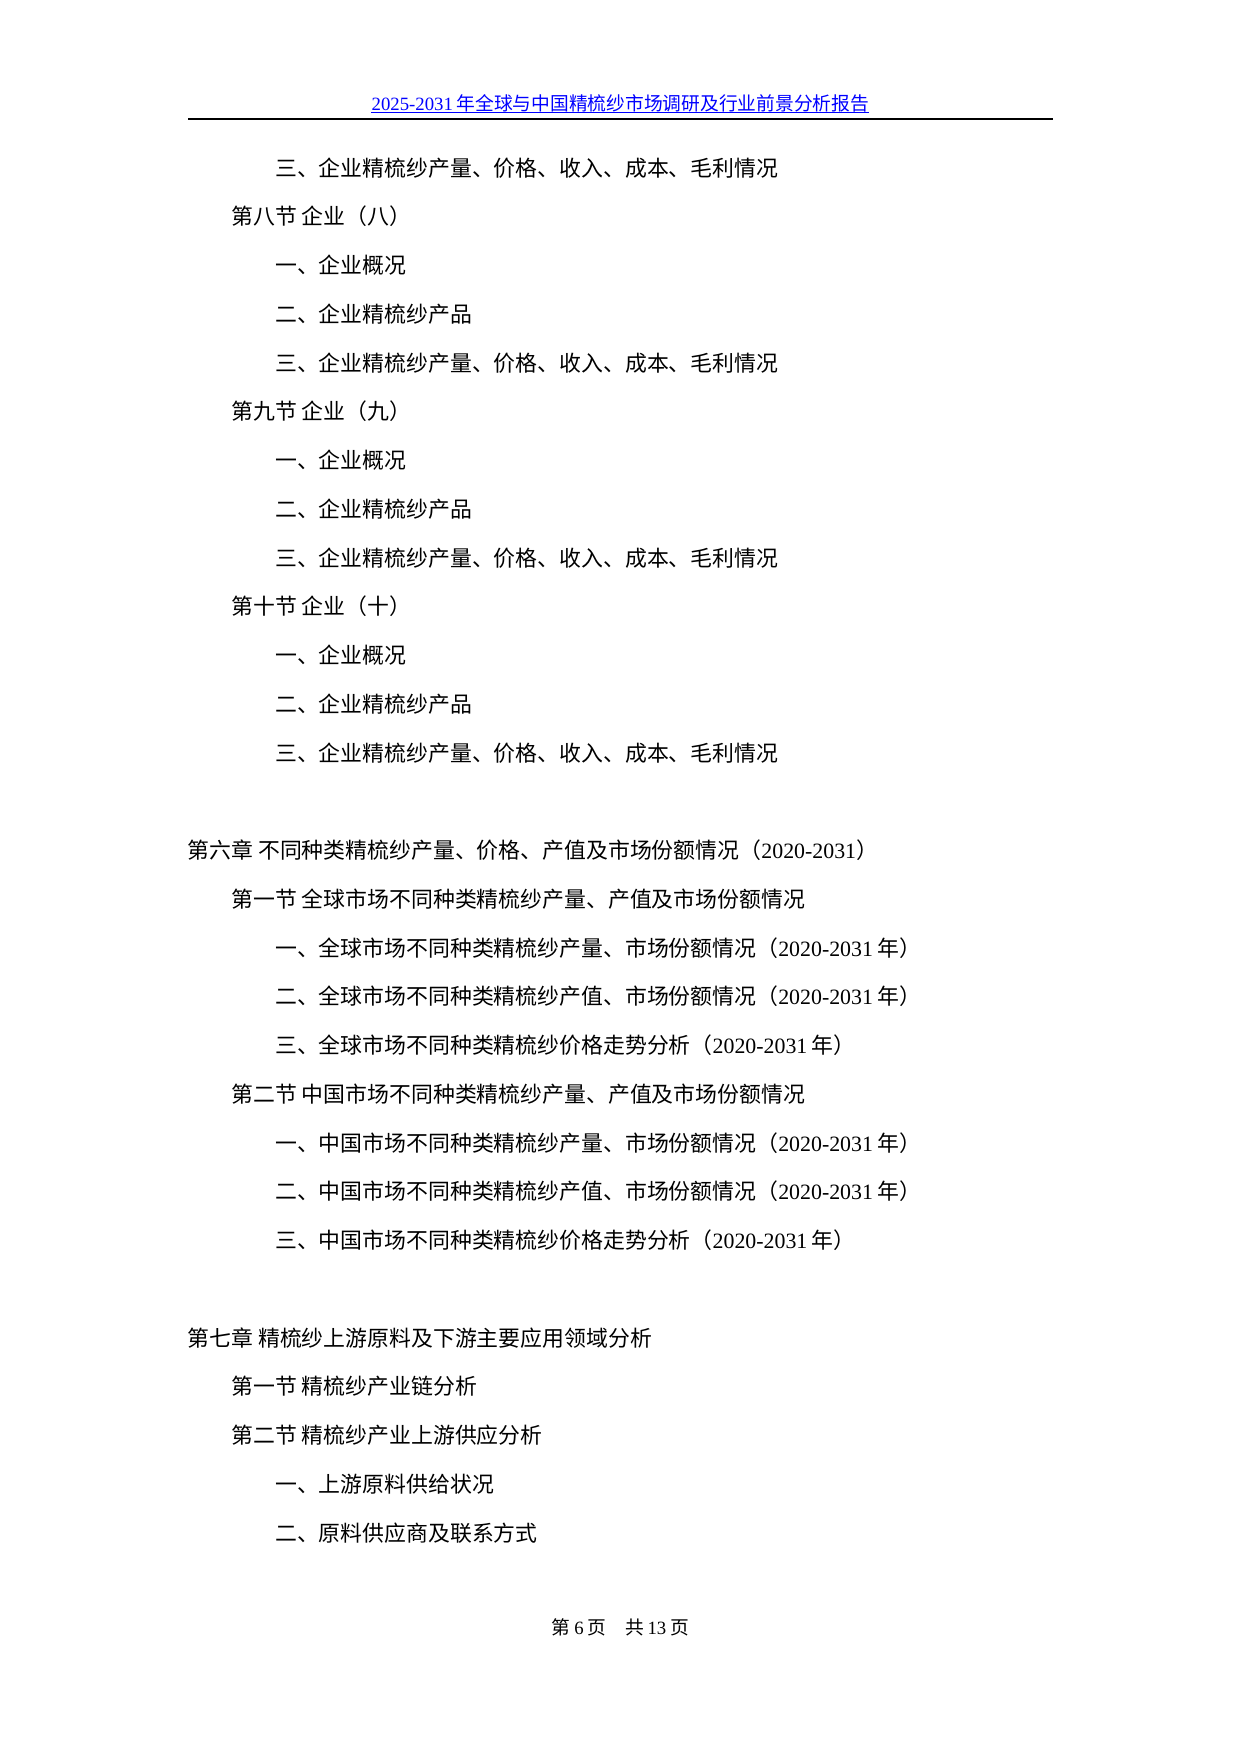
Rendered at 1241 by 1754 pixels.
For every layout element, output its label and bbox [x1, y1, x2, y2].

text [187, 150, 1053, 1548]
